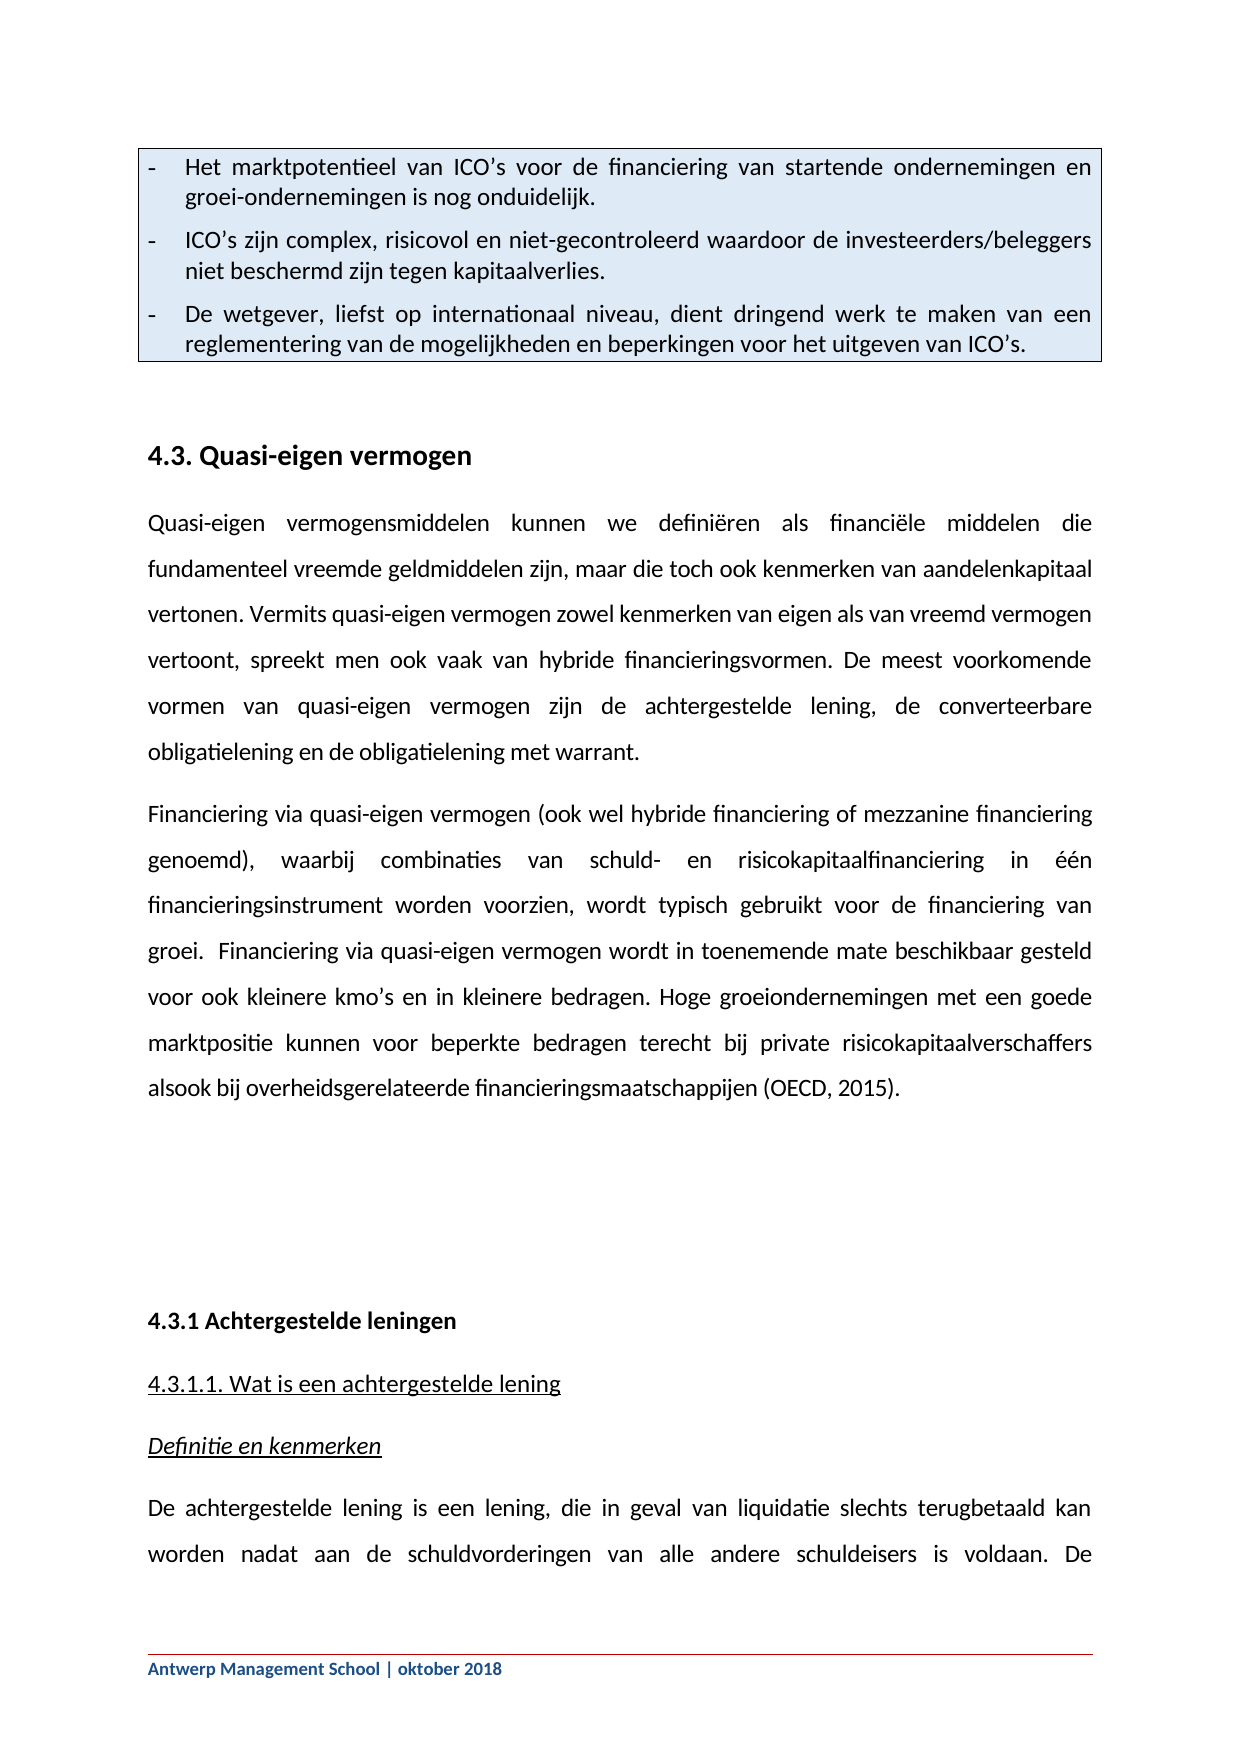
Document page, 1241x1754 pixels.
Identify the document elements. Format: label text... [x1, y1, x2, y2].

text Financiering via quasi-eigen vermogen (ook wel hybride financiering of mezzanine financiering genoemd), waarbij combinaties van schuld- en risicokapitaalfinanciering in één financieringsinstrument worden voorzien, wordt typisch gebruikt voor de financiering van groei. Financiering via quasi-eigen vermogen wordt in toenemende mate beschikbaar gesteld voor ook kleinere kmo’s en in kleinere bedragen. Hoge groeiondernemingen met een goede marktpositie kunnen voor beperkte bedragen terecht bij private risicokapitaalverschaffers alsook bij overheidsgerelateerde financieringsmaatschappijen (OECD, 2015). [148, 798, 1093, 1103]
text Quasi-eigen vermogensmiddelen kunnen we definiëren als financiële middelen die fundamenteel vreemde geldmiddelen zijn, maar die toch ook kenmerken van aandelenkapitaal vertonen. Vermits quasi-eigen vermogen zowel kenmerken van eigen als van vreemd vermogen vertoont, spreekt men ook vaak van hybride financieringsvormen. De meest voorkomende vormen van quasi-eigen vermogen zijn de achtergestelde lening, de converteerbare obligatielening en de obligatielening met warrant. [148, 507, 1093, 766]
list De wetgever, liefst op internationaal niveau, dient dringend werk te maken van een reglementering van de mogelijkheden en beperkingen voor het uitgeven van ICO’s. [139, 295, 1101, 361]
list ICO’s zijn complex, risicovol en niet-gecontroleerd waardoor de investeerders/beleggers niet beschermd zijn tegen kapitaalverlies. [139, 221, 1101, 285]
text Definitie en kenmerken [148, 1430, 1093, 1461]
text 4.3.1 Achtergestelde leningen [148, 1305, 1093, 1336]
list Het marktpotentieel van ICO’s voor de financiering van startende ondernemingen en groei-ondernemingen is nog onduidelijk. [139, 149, 1101, 212]
text 4.3. Quasi-eigen vermogen [148, 437, 1093, 472]
text 4.3.1.1. Wat is een achtergestelde lening [148, 1368, 1093, 1398]
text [148, 1492, 1093, 1569]
